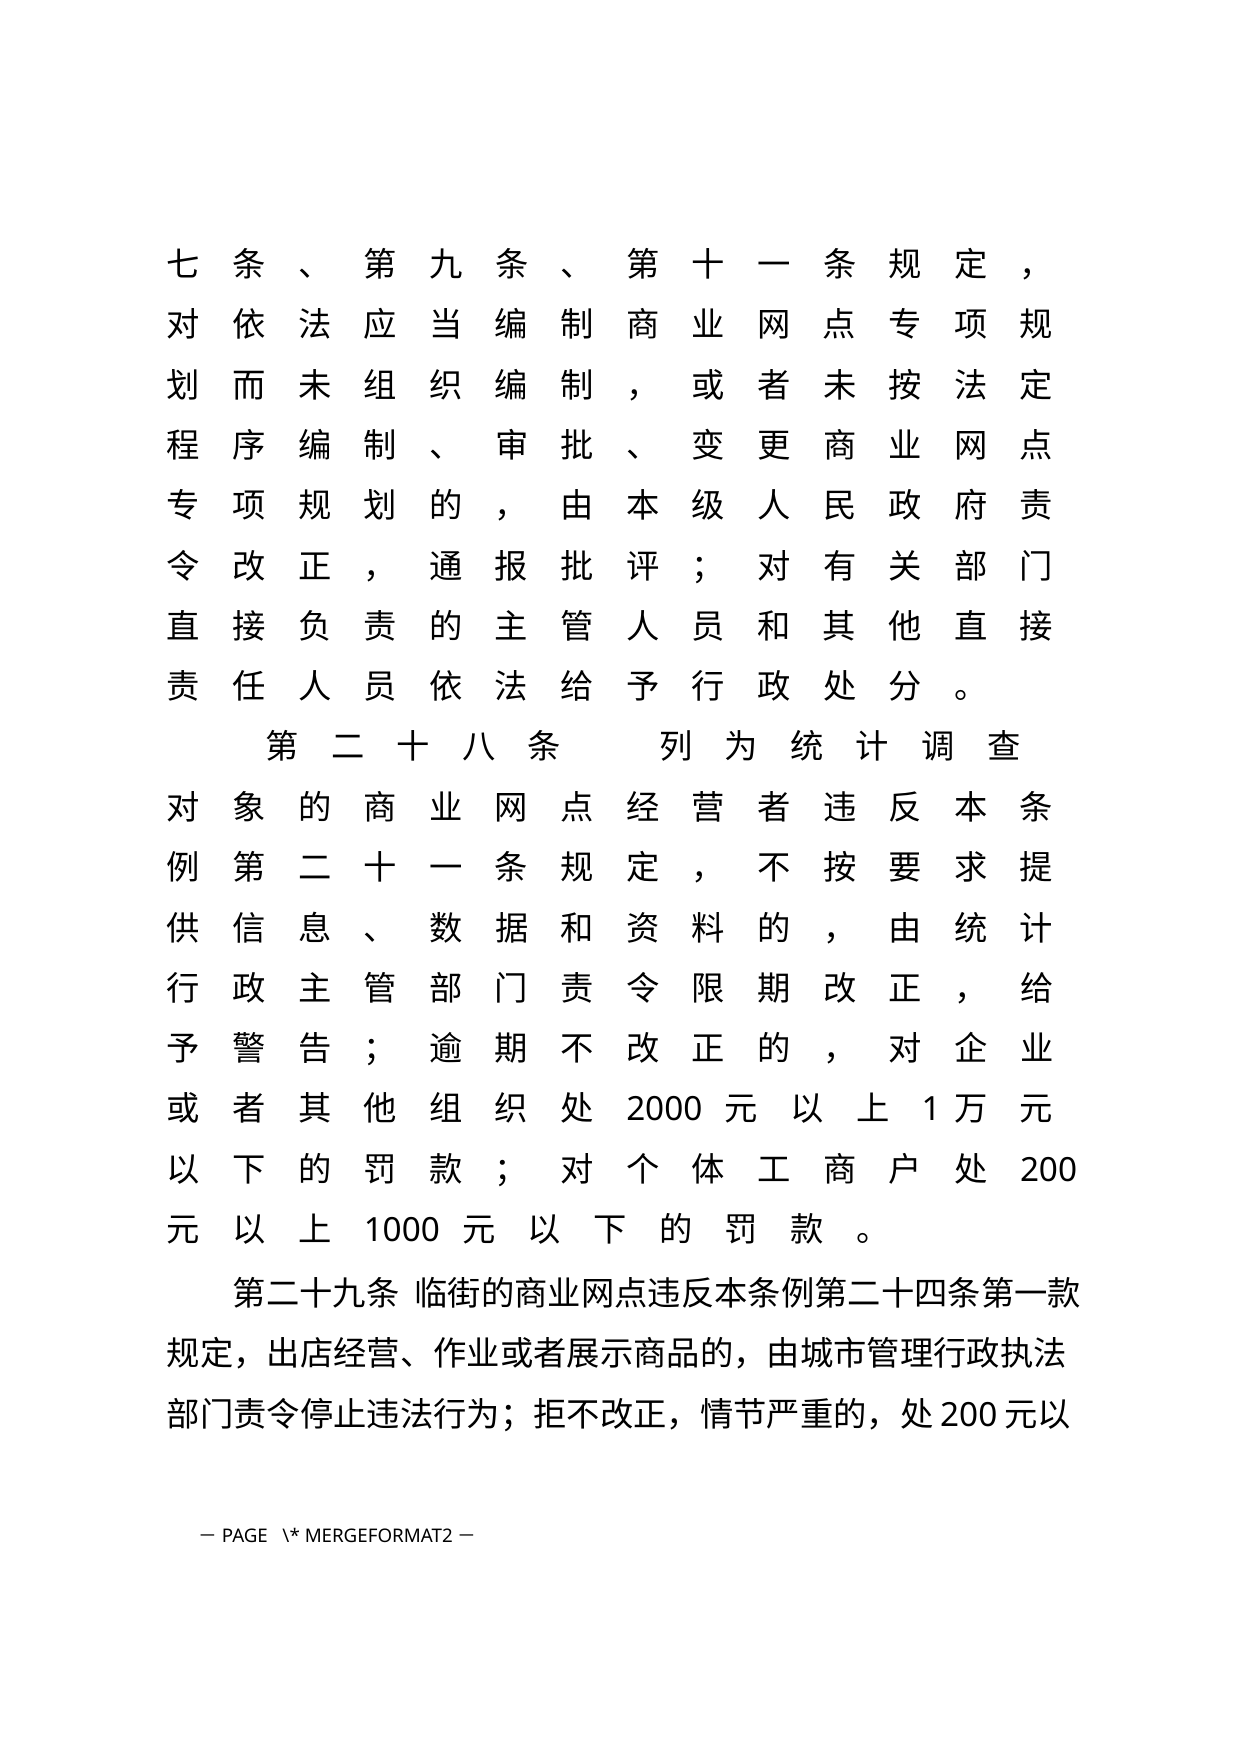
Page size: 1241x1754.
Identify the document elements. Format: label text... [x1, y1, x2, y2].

text 第二十八条 列为统计调查对象的商业网点经营者违反本条例第二十一条规定，不按要求提供信息、数据和资料的，由统计行政主管部门责令限期改正，给予警告；逾期不改正的，对企业或者其他组织处2000元以上1万元以下的罚款；对个体工商户处200元以上1000元以下的罚款。 [167, 714, 1085, 1257]
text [167, 1257, 1085, 1438]
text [167, 232, 1085, 714]
